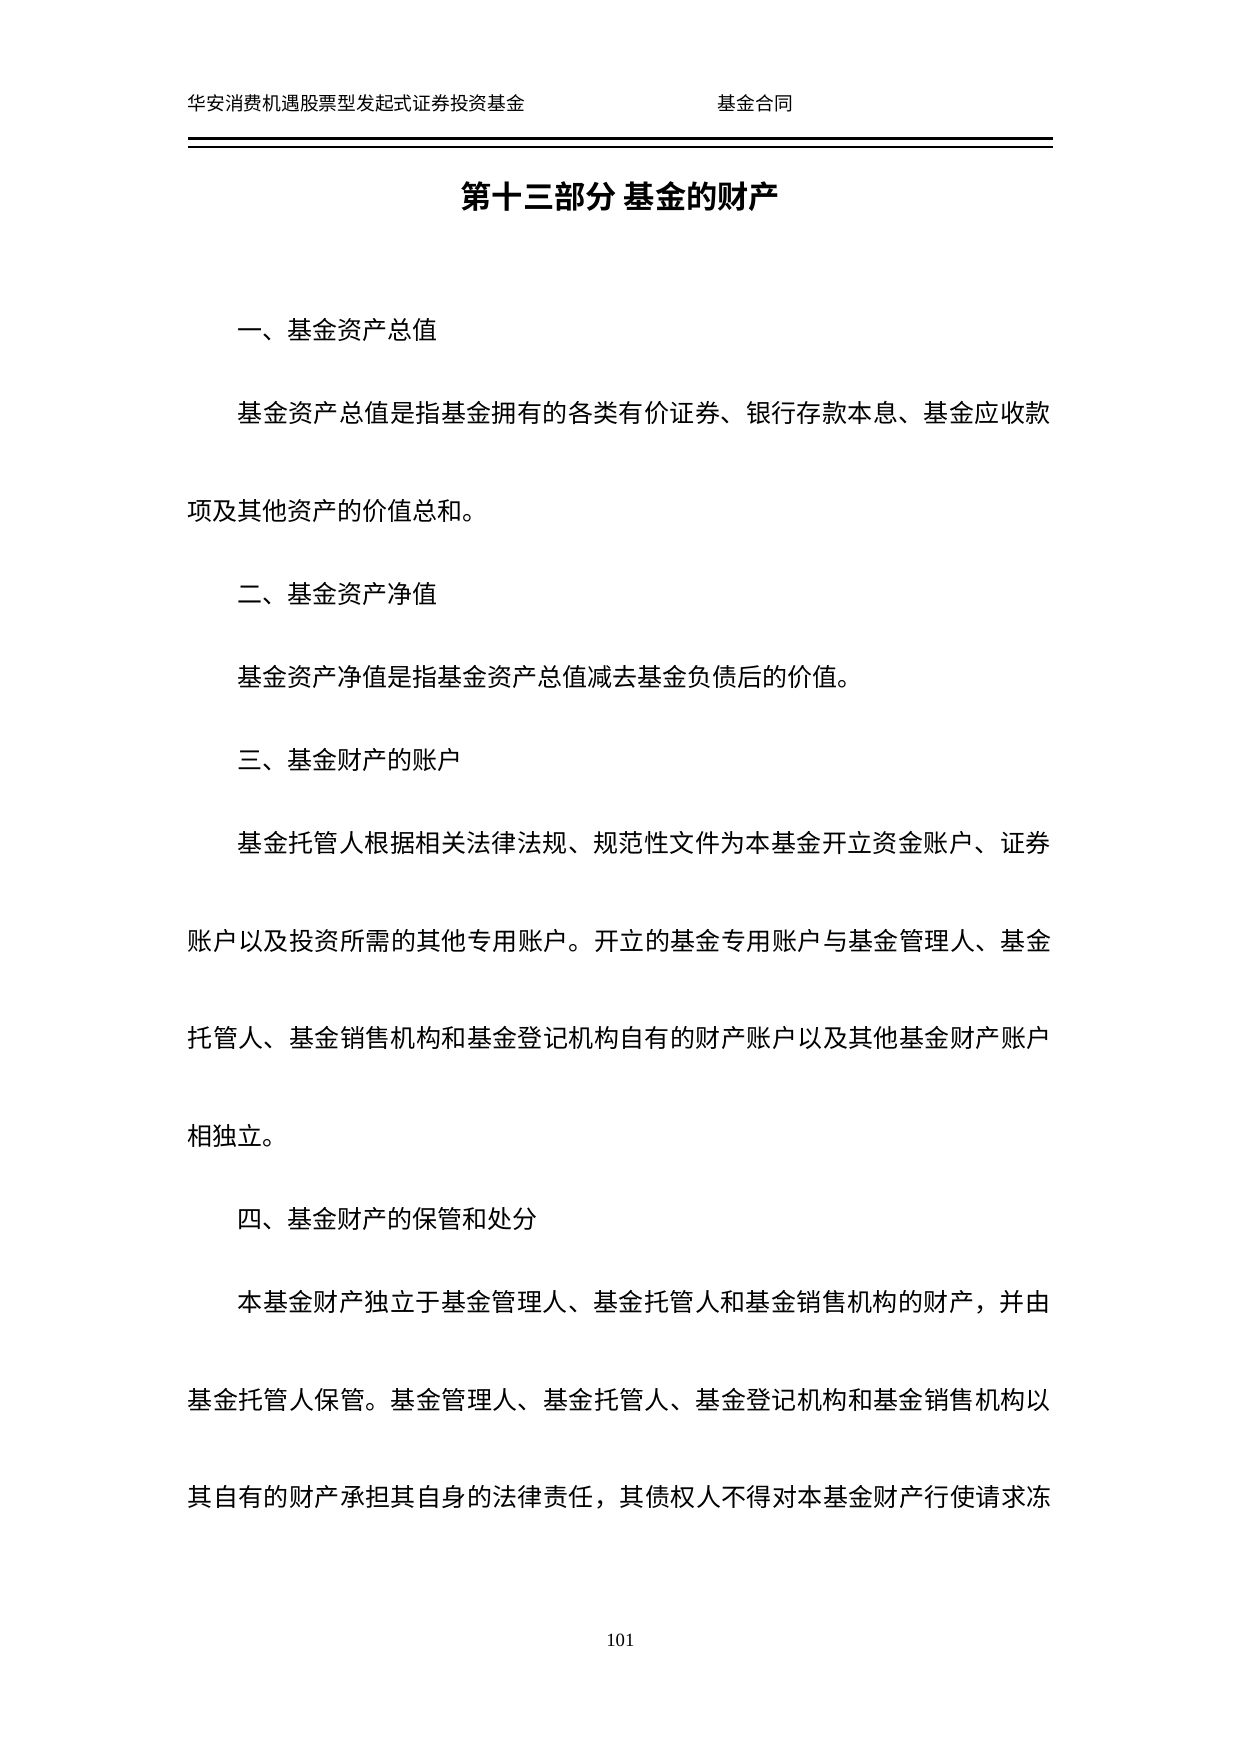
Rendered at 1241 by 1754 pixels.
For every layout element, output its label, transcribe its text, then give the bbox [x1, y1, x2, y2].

text 基金资产净值是指基金资产总值减去基金负债后的价值。 [187, 643, 1053, 708]
text 三、基金财产的账户 [187, 726, 1053, 791]
text 四、基金财产的保管和处分 [187, 1185, 1053, 1250]
subtitle 第十三部分 基金的财产 [187, 162, 1053, 227]
text 二、基金资产净值 [187, 560, 1053, 625]
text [187, 1268, 1053, 1528]
text 基金资产总值是指基金拥有的各类有价证券、银行存款本息、基金应收款项及其他资产的价值总和。 [187, 379, 1053, 542]
text 基金托管人根据相关法律法规、规范性文件为本基金开立资金账户、证券账户以及投资所需的其他专用账户。开立的基金专用账户与基金管理人、基金托管人、基金销售机构和基金登记机构自有的财产账户以及其他基金财产账户相独立。 [187, 809, 1053, 1167]
text 一、基金资产总值 [187, 296, 1053, 361]
